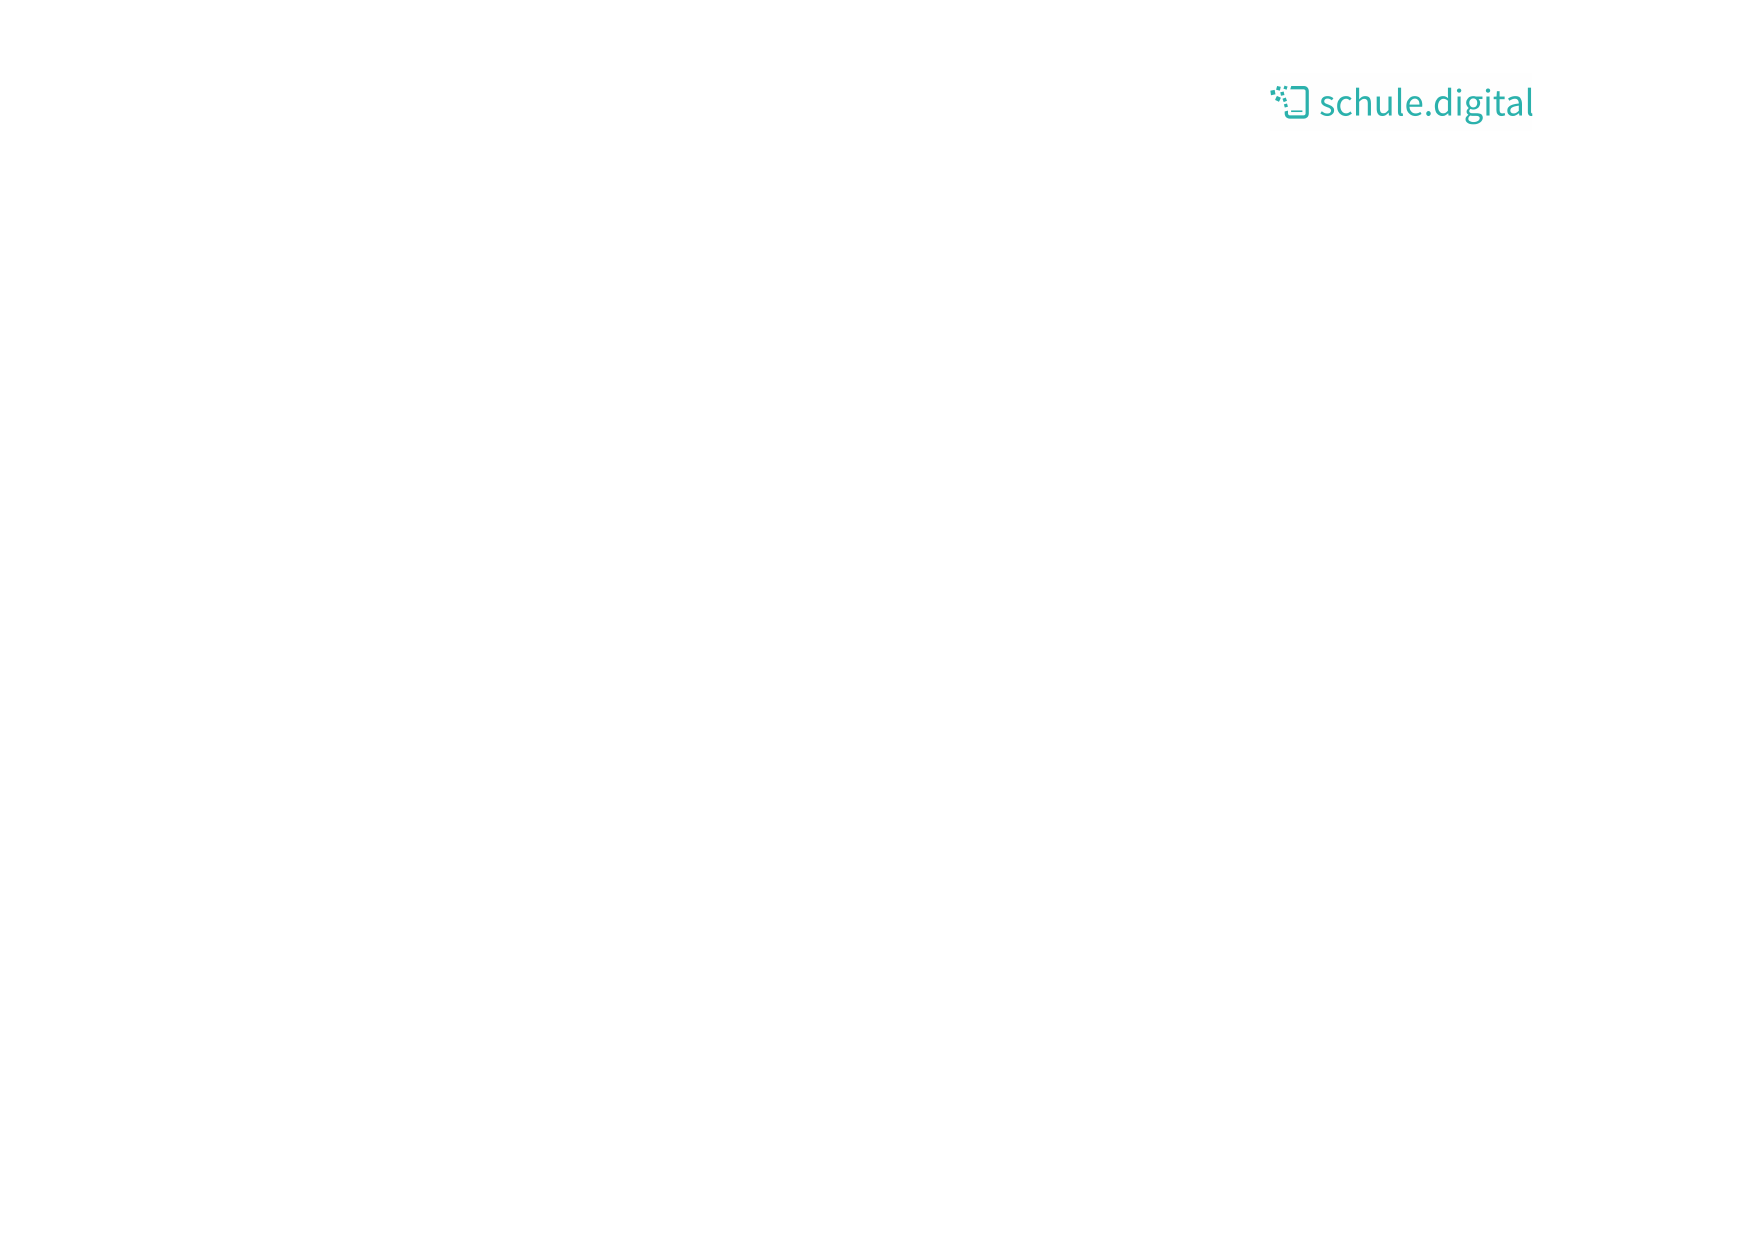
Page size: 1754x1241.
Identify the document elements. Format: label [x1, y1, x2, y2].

picture [1270, 73, 1533, 131]
